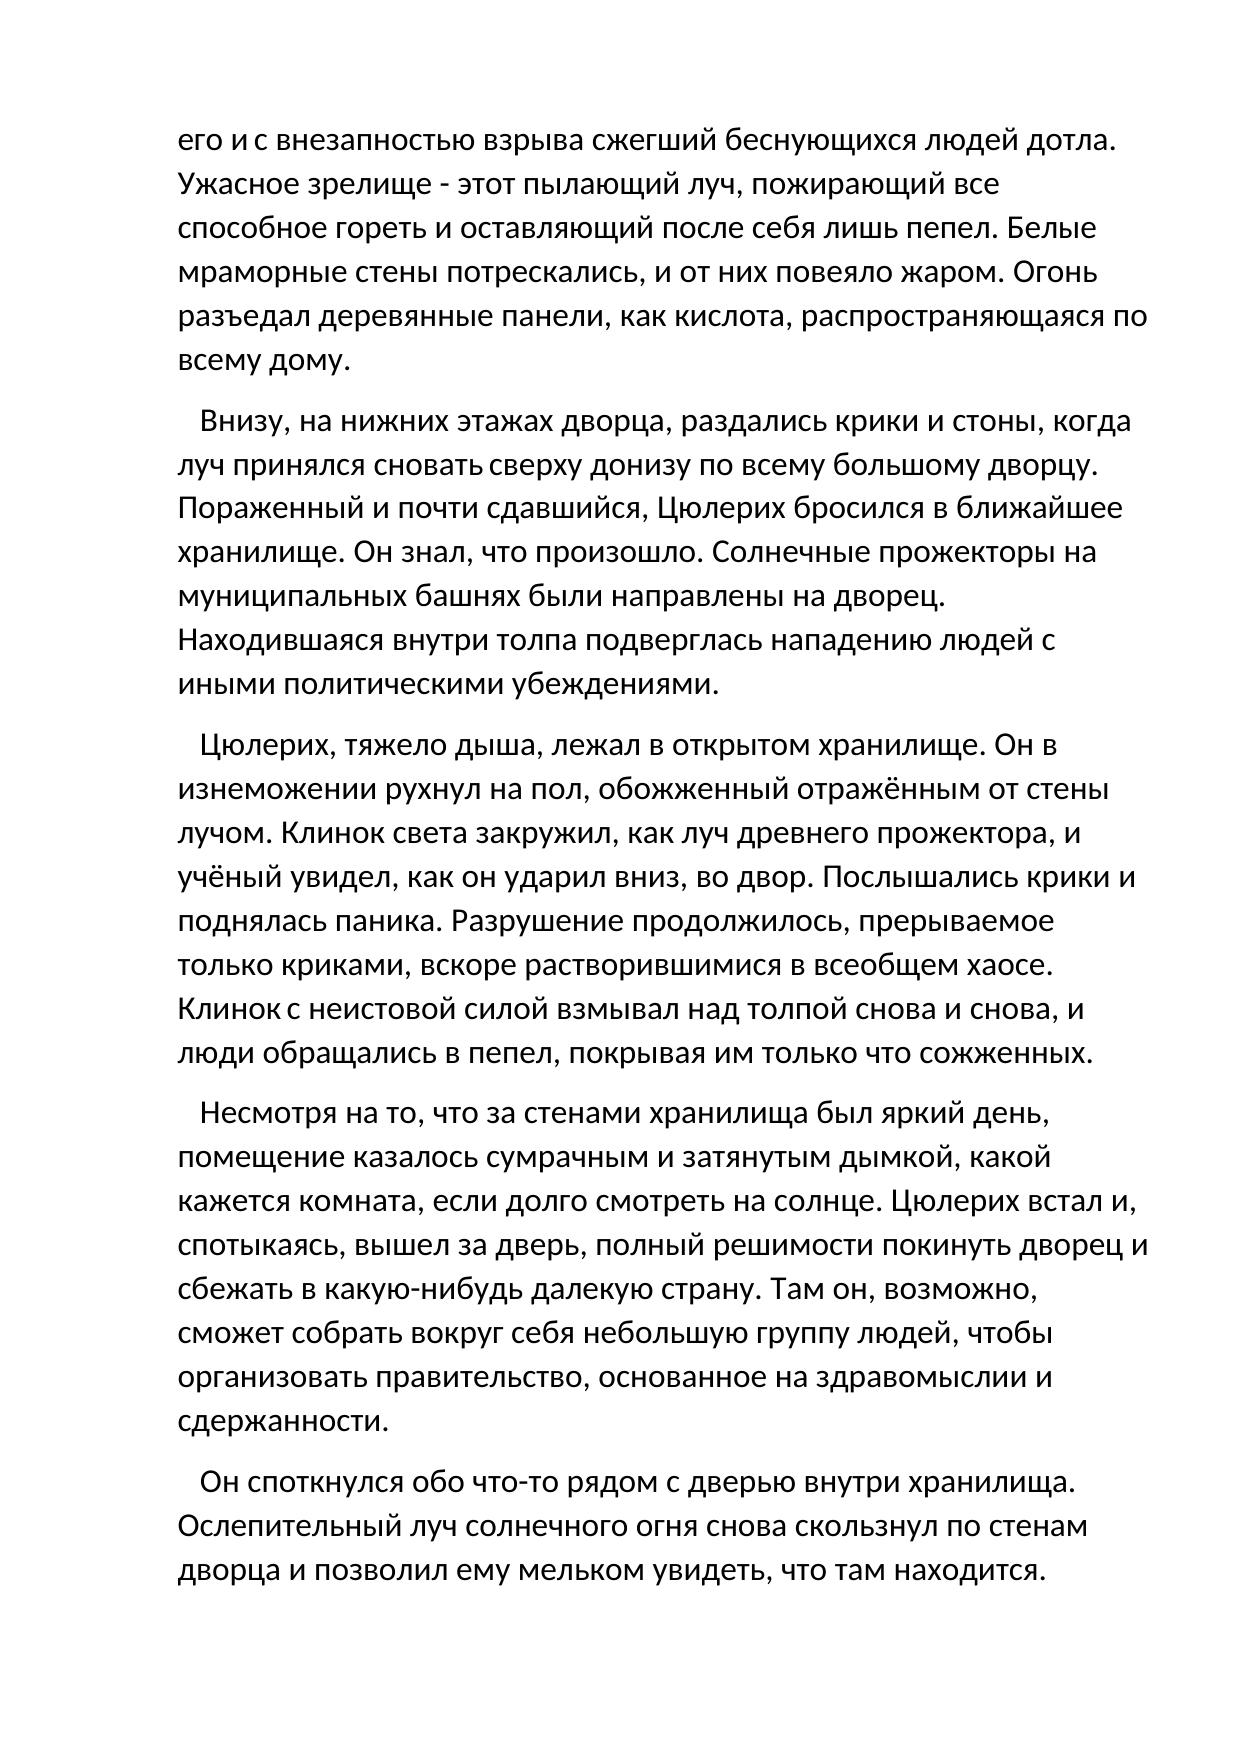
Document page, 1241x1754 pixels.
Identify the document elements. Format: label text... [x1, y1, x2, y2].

text Внизу, на нижних этажах дворца, раздались крики и стоны, когда луч принялся сновать сверху донизу по всему большому дворцу. Пораженный и почти сдавшийся, Цюлерих бросился в ближайшее хранилище. Он знал, что произошло. Солнечные прожекторы на муниципальных башнях были направлены на дворец. Находившаяся внутри толпа подверглась нападению людей с иными политическими убеждениями. [177, 398, 1152, 703]
text Несмотря на то, что за стенами хранилища был яркий день, помещение казалось сумрачным и затянутым дымкой, какой кажется комната, если долго смотреть на солнце. Цюлерих встал и, спотыкаясь, вышел за дверь, полный решимости покинуть дворец и сбежать в какую-нибудь далекую страну. Там он, возможно, сможет собрать вокруг себя небольшую группу людей, чтобы организовать правительство, основанное на здравомыслии и сдержанности. [177, 1091, 1152, 1440]
text Он споткнулся обо что-то рядом с дверью внутри хранилища. Ослепительный луч солнечного огня снова скользнул по стенам дворца и позволил ему мельком увидеть, что там находится. [177, 1459, 1152, 1588]
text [177, 118, 1152, 379]
text Цюлерих, тяжело дыша, лежал в открытом хранилище. Он в изнеможении рухнул на пол, обожженный отражённым от стены лучом. Клинок света закружил, как луч древнего прожектора, и учёный увидел, как он ударил вниз, во двор. Послышались крики и поднялась паника. Разрушение продолжилось, прерываемое только криками, вскоре растворившимися в всеобщем хаосе. Клинок с неистовой силой взмывал над толпой снова и снова, и люди обращались в пепел, покрывая им только что сожженных. [177, 723, 1152, 1071]
